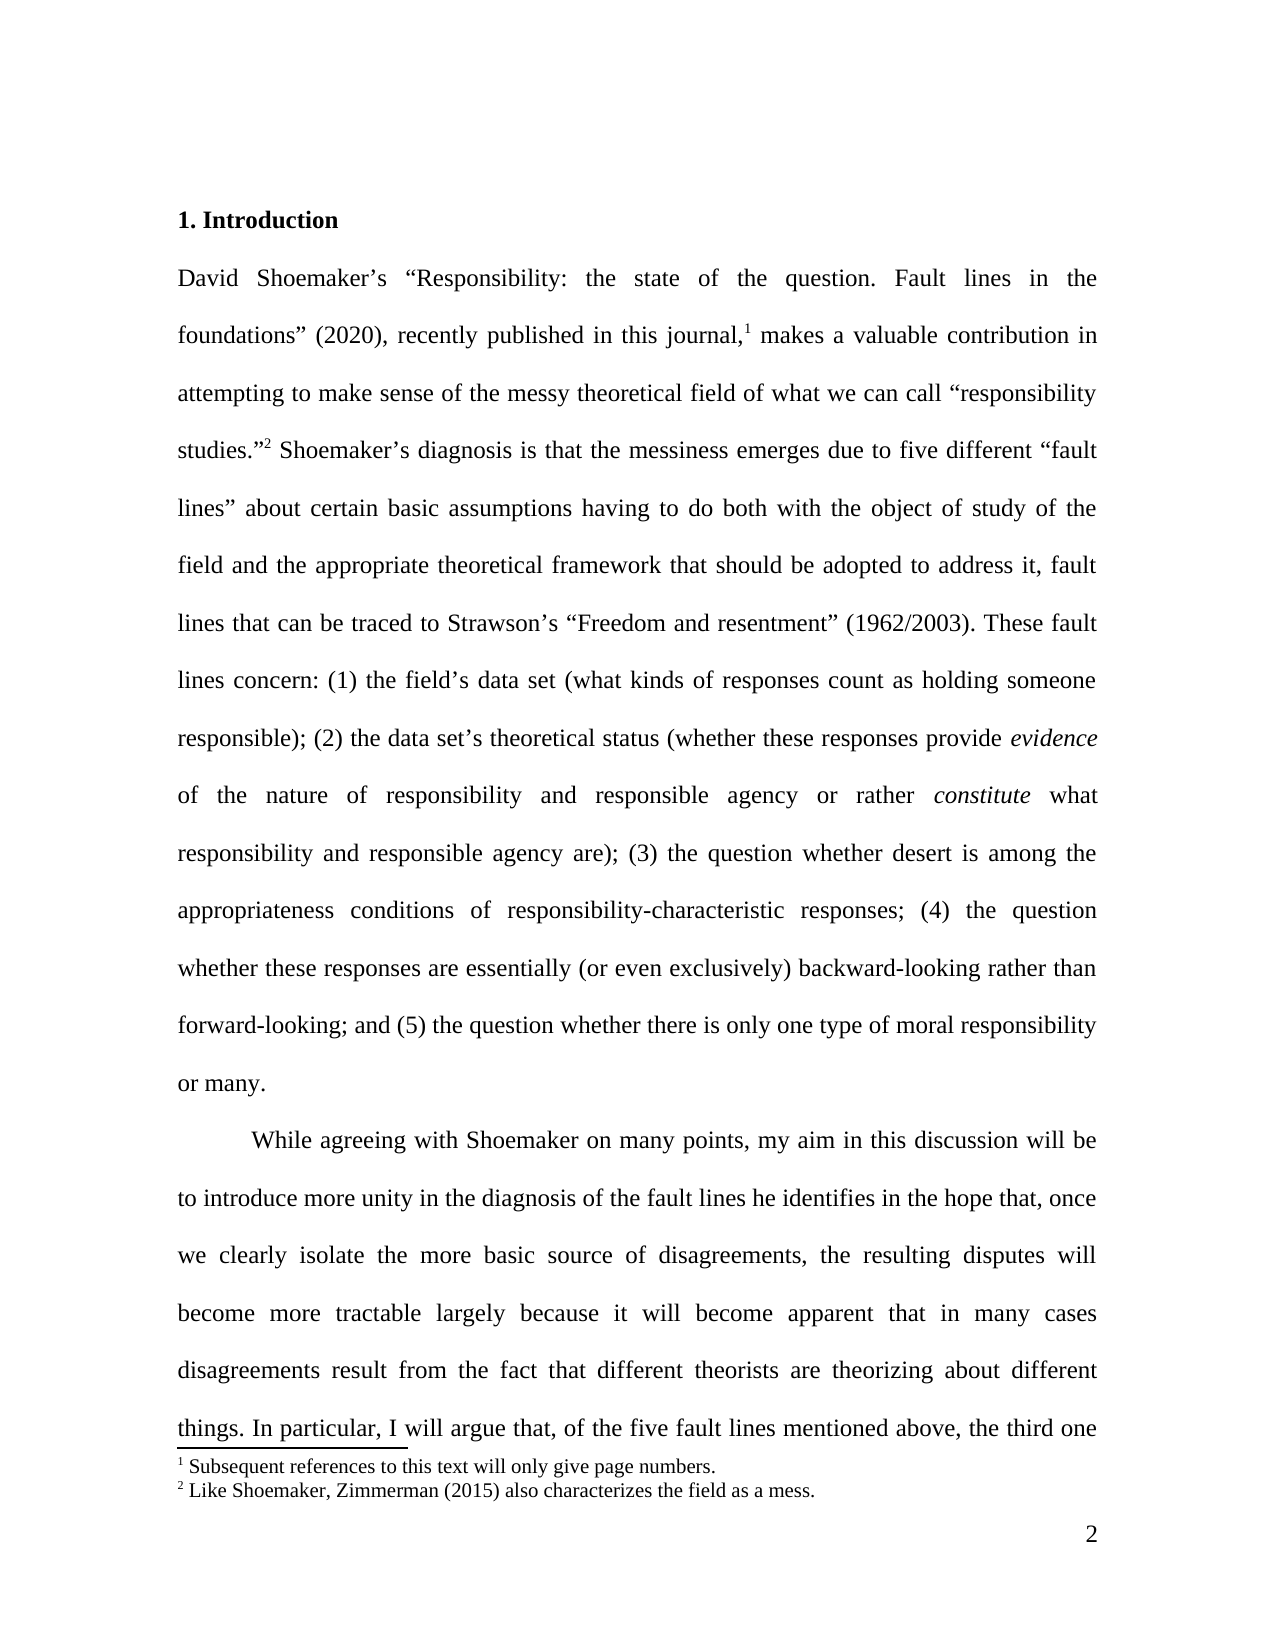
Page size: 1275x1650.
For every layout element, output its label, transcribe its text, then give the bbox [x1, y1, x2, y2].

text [177, 1125, 1098, 1441]
text David Shoemaker’s “Responsibility: the state of the question. Fault lines in the foundations” (2020), recently published in this journal, makes a valuable contribution in attempting to make sense of the messy theoretical field of what we can call “responsibility studies.” Shoemaker’s diagnosis is that the messiness emerges due to five different “fault lines” about certain basic assumptions having to do both with the object of study of the field and the appropriate theoretical framework that should be adopted to address it, fault lines that can be traced to Strawson’s “Freedom and resentment” (1962/2003). These fault lines concern: (1) the field’s data set (what kinds of responses count as holding someone responsible); (2) the data set’s theoretical status (whether these responses provide evidence of the nature of responsibility and responsible agency or rather constitute what responsibility and responsible agency are); (3) the question whether desert is among the appropriateness conditions of responsibility-characteristic responses; (4) the question whether these responses are essentially (or even exclusively) backward-looking rather than forward-looking; and (5) the question whether there is only one type of moral responsibility or many. [177, 263, 1098, 1096]
text 1. Introduction [177, 205, 1098, 234]
